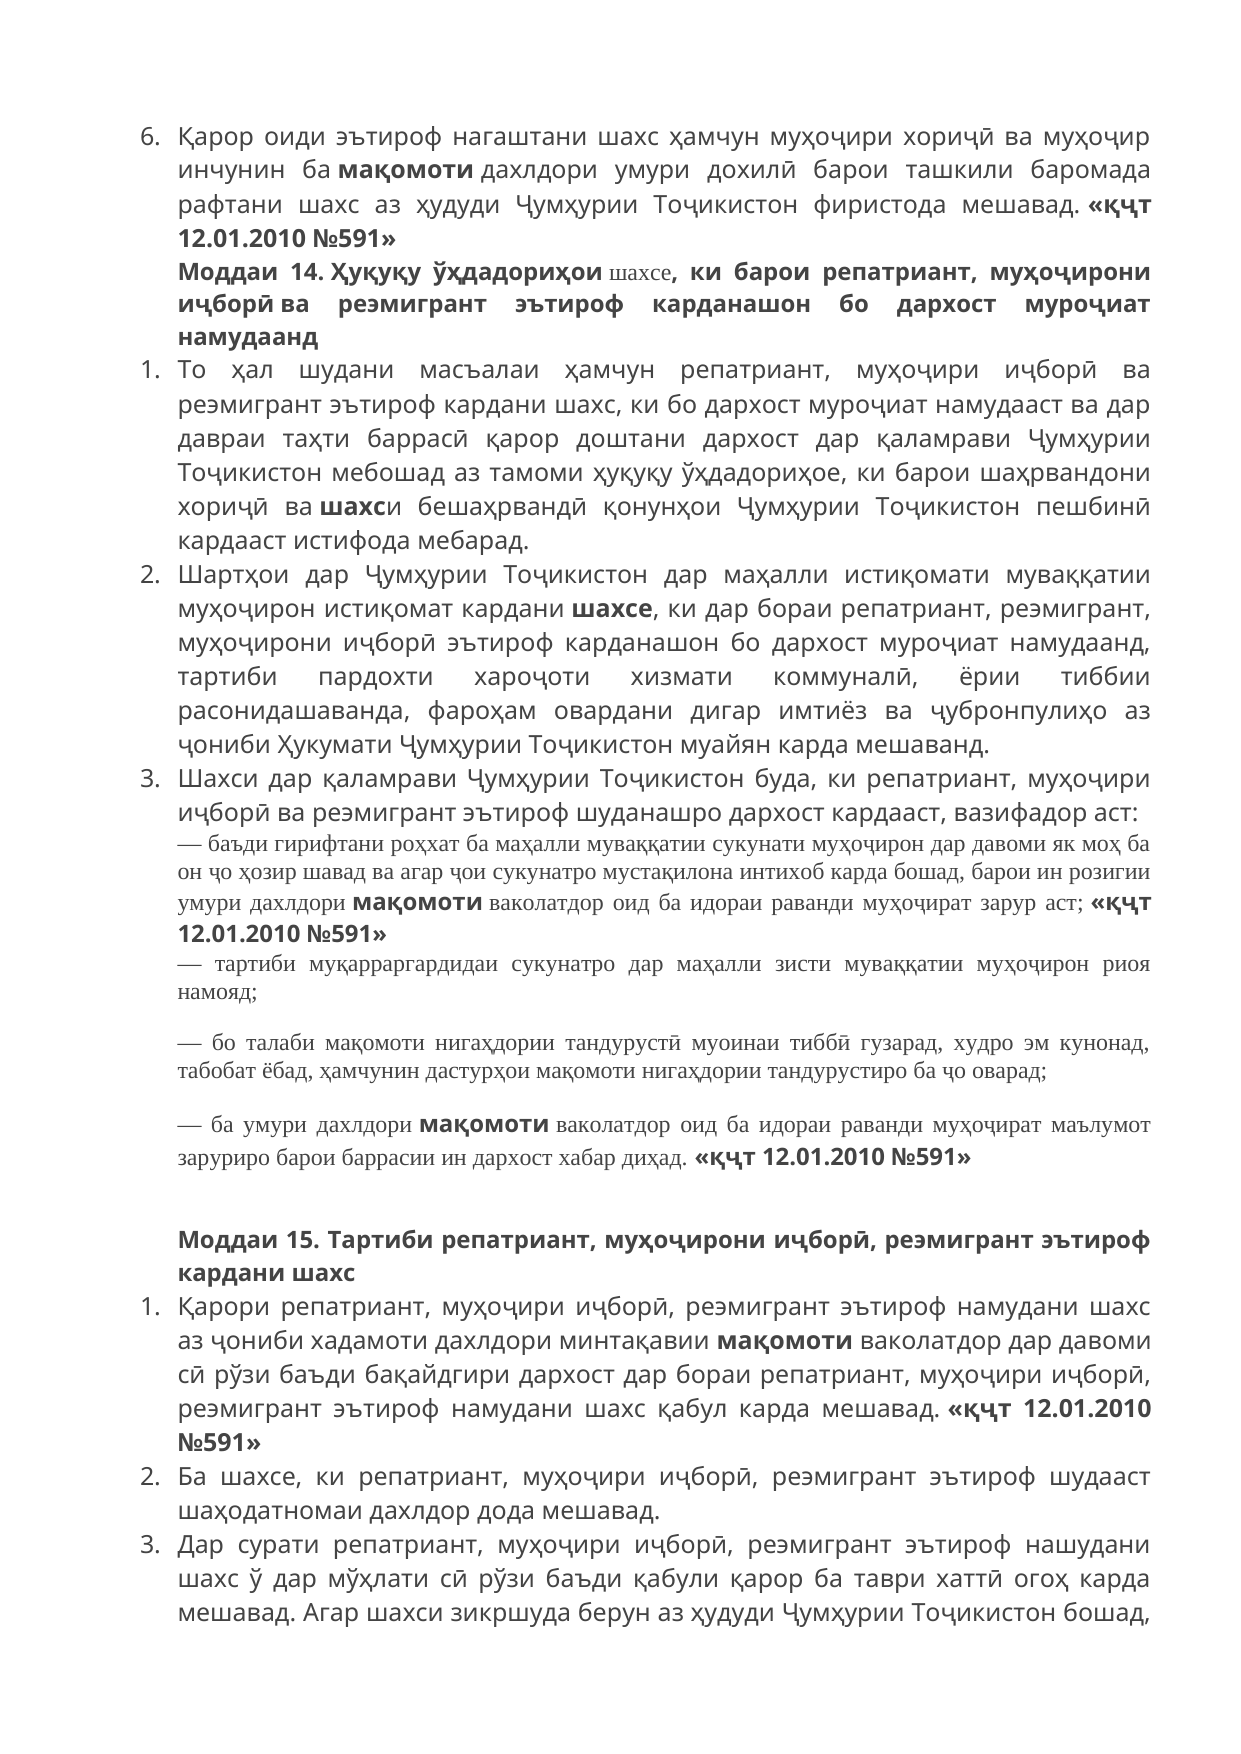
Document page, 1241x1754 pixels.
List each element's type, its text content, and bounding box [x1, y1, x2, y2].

list Шахси дар қаламрави Ҷумҳурии Тоҷикистон буда, ки репатриант, муҳоҷири иҷборӣ ва реэмигрант эътироф шуданашро дархост кардааст, вазифадор аст: [140, 761, 1152, 829]
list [140, 1527, 1152, 1629]
list То ҳал шудани масъалаи ҳамчун репатриант, муҳоҷири иҷборӣ ва реэмигрант эътироф кардани шахс, ки бо дархост муроҷиат намудааст ва дар давраи таҳти баррасӣ қарор доштани дархост дар қаламрави Ҷумҳурии Тоҷикистон мебошад аз тамоми ҳуқуқу ўҳдадориҳое, ки барои шаҳрвандони хориҷӣ ва шахси бешаҳрвандӣ қонунҳои Ҷумҳурии Тоҷикистон пешбинӣ кардааст истифода мебарад. [140, 352, 1152, 557]
text — ба умури дахлдори мақомоти ваколатдор оид ба идораи раванди муҳоҷират маълумот заруриро барои баррасии ин дархост хабар диҳад. «қҷт 12.01.2010 №591» [177, 1107, 1152, 1172]
text — тартиби муқарраргардидаи сукунатро дар маҳалли зисти муваққатии муҳоҷирон риоя намояд; [177, 949, 1152, 1005]
list Қарор оиди эътироф нагаштани шахс ҳамчун муҳоҷири хориҷӣ ва муҳоҷир инчунин ба мақомоти дахлдори умури дохилӣ барои ташкили баромада рафтани шахс аз ҳудуди Ҷумҳурии Тоҷикистон фиристода мешавад. «қҷт 12.01.2010 №591» [140, 118, 1152, 254]
list Ба шахсе, ки репатриант, муҳоҷири иҷборӣ, реэмигрант эътироф шудааст шаҳодатномаи дахлдор дода мешавад. [140, 1458, 1152, 1527]
list Шартҳои дар Ҷумҳурии Тоҷикистон дар маҳалли истиқомати муваққатии муҳоҷирон истиқомат кардани шахсе, ки дар бораи репатриант, реэмигрант, муҳоҷирони иҷборӣ эътироф карданашон бо дархост муроҷиат намудаанд, тартиби пардохти хароҷоти хизмати коммуналӣ, ёрии тиббии расонидашаванда, фароҳам овардани дигар имтиёз ва ҷубронпулиҳо аз ҷониби Ҳукумати Ҷумҳурии Тоҷикистон муайян карда мешаванд. [140, 557, 1152, 761]
text Моддаи 15. Тартиби репатриант, муҳоҷирони иҷборӣ, реэмигрант эътироф кардани шахс [177, 1223, 1152, 1288]
list Қарори репатриант, муҳоҷири иҷборӣ, реэмигрант эътироф намудани шахс аз ҷониби хадамоти дахлдори минтақавии мақомоти ваколатдор дар давоми сӣ рўзи баъди бақайдгири дархост дар бораи репатриант, муҳоҷири иҷборӣ, реэмигрант эътироф намудани шахс қабул карда мешавад. «қҷт 12.01.2010 №591» [140, 1288, 1152, 1458]
text Моддаи 14. Ҳуқуқу ўҳдадориҳои шахсе, ки барои репатриант, муҳоҷирони иҷборӣ ва реэмигрант эътироф карданашон бо дархост муроҷиат намудаанд [177, 254, 1152, 352]
text — баъди гирифтани роҳхат ба маҳалли муваққатии сукунати муҳоҷирон дар давоми як моҳ ба он ҷо ҳозир шавад ва агар ҷои сукунатро мустақилона интихоб карда бошад, барои ин розигии умури дахлдори мақомоти ваколатдор оид ба идораи раванди муҳоҷират зарур аст; «қҷт 12.01.2010 №591» [177, 829, 1152, 949]
text — бо талаби мақомоти нигаҳдории тандурустӣ муоинаи тиббӣ гузарад, худро эм кунонад, табобат ёбад, ҳамчунин дастурҳои мақомоти нигаҳдории тандурустиро ба ҷо оварад; [177, 1028, 1152, 1083]
